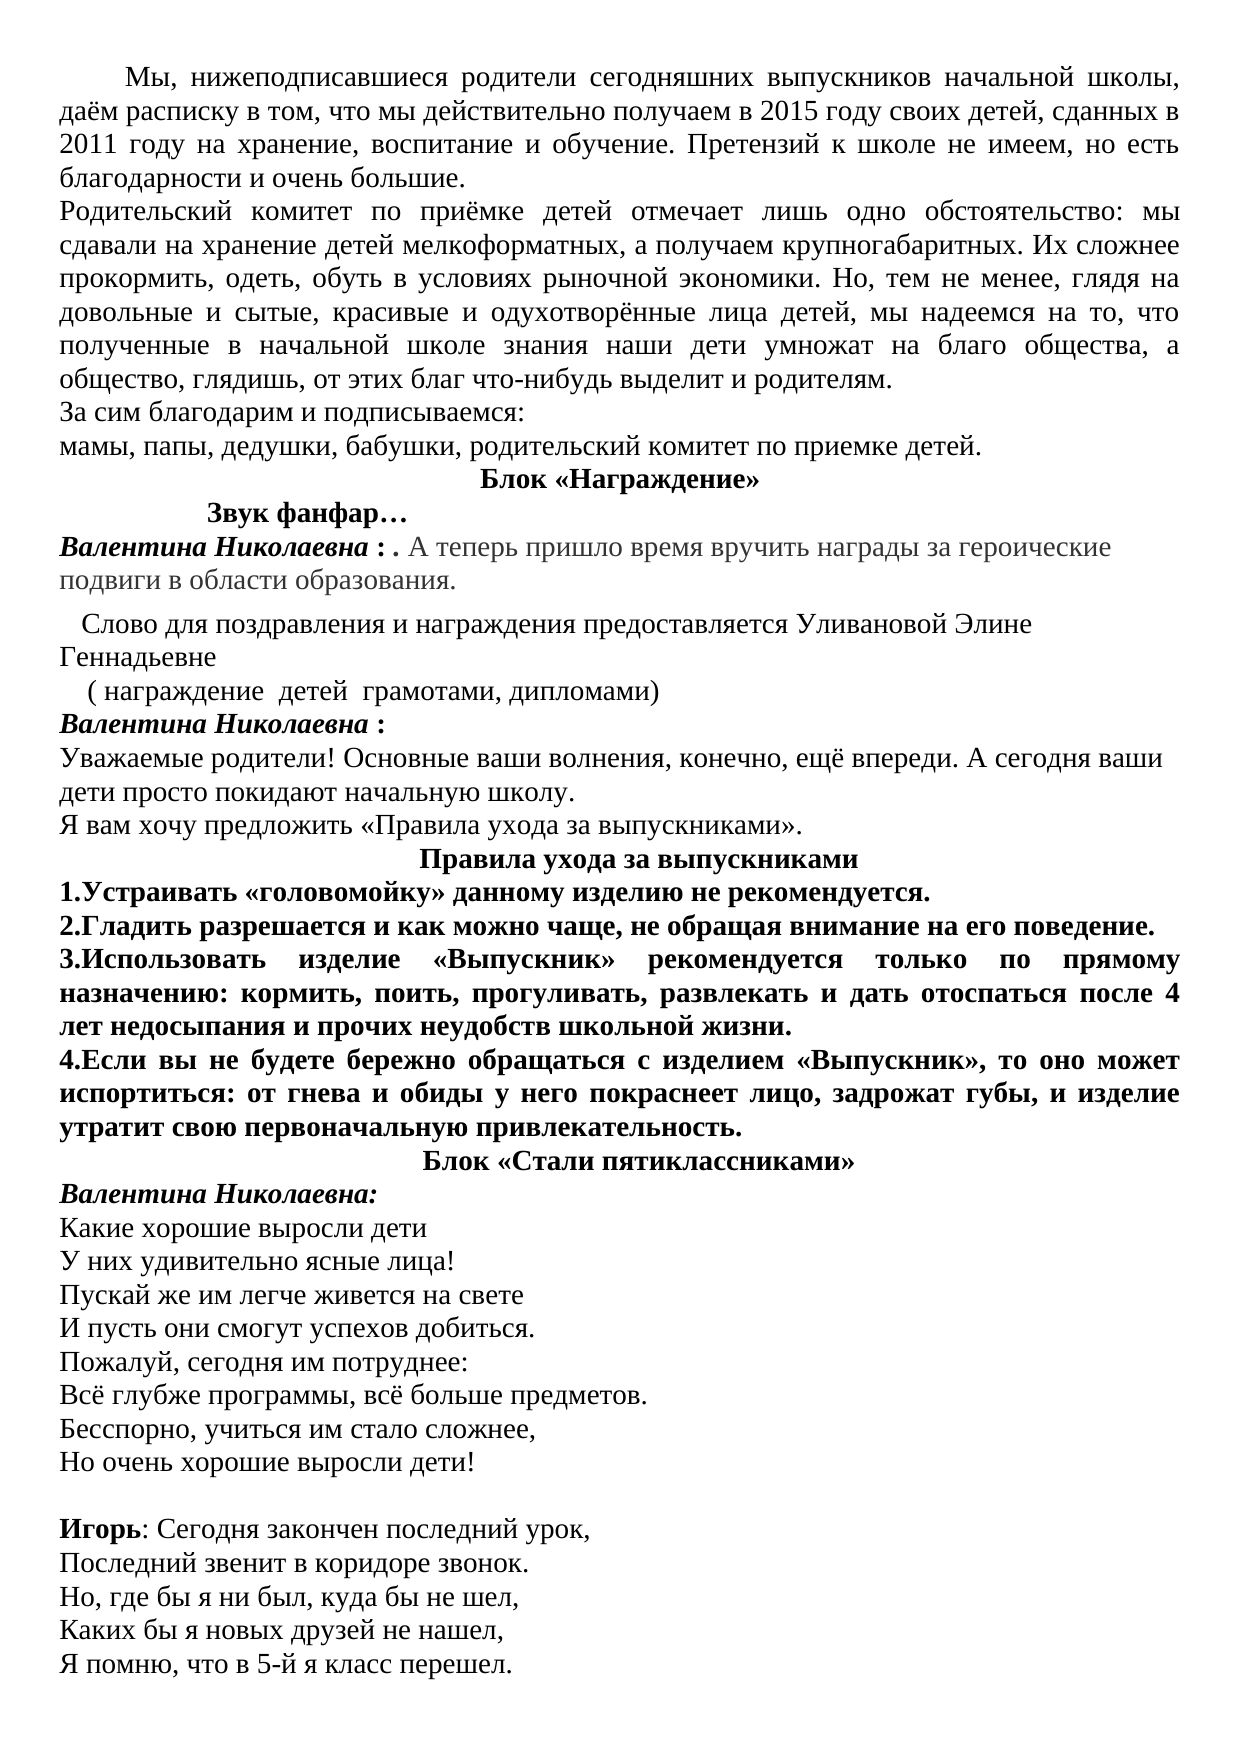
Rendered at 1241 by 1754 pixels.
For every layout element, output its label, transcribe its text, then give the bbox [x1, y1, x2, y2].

text Какие хорошие выросли дети [59, 1210, 1181, 1243]
text Каких бы я новых друзей не нашел, [59, 1612, 1181, 1646]
text Всё глубже программы, всё больше предметов. [59, 1377, 1181, 1411]
text Звук фанфар… [133, 495, 1181, 529]
list 4.Если вы не будете бережно обращаться с изделием «Выпускник», то оно может испортиться: от гнева и обиды у него покраснеет лицо, задрожат губы, и изделие утратит свою первоначальную привлекательность. [59, 1042, 1181, 1143]
text Родительский комитет по приёмке детей отмечает лишь одно обстоятельство: мы сдавали на хранение детей мелкоформатных, а получаем крупногабаритных. Их сложнее прокормить, одеть, обуть в условиях рыночной экономики. Но, тем не менее, глядя на довольные и сытые, красивые и одухотворённые лица детей, мы надеемся на то, что полученные в начальной школе знания наши дети умножат на благо общества, а общество, глядишь, от этих благ что-нибудь выделит и родителям. [59, 193, 1181, 394]
text Уважаемые родители! Основные ваши волнения, конечно, ещё впереди. А сегодня ваши дети просто покидают начальную школу. [59, 740, 1181, 807]
text Но очень хорошие выросли дети! [59, 1444, 1181, 1478]
list 3.Использовать изделие «Выпускник» рекомендуется только по прямому назначению: кормить, поить, прогуливать, развлекать и дать отоспаться после 4 лет недосыпания и прочих неудобств школьной жизни. [59, 941, 1181, 1042]
text Пожалуй, сегодня им потруднее: [59, 1344, 1181, 1377]
list 2.Гладить разрешается и как можно чаще, не обращая внимание на его поведение. [59, 908, 1181, 941]
text ( награждение детей грамотами, дипломами) [6, 673, 1181, 707]
text Пускай же им легче живется на свете [59, 1277, 1181, 1310]
text Я помню, что в 5-й я класс перешел. [59, 1646, 1181, 1679]
text Блок «Стали пятиклассниками» [97, 1143, 1181, 1176]
text 1.Устраивать «головомойку» данному изделию не рекомендуется. [59, 874, 1181, 908]
text И пусть они смогут успехов добиться. [59, 1310, 1181, 1344]
text Игорь: Сегодня закончен последний урок, [59, 1512, 1181, 1545]
text Валентина Николаевна : . А теперь пришло время вручить награды за героические подвиги в области образования. [59, 529, 1181, 596]
text Но, где бы я ни был, куда бы не шел, [59, 1579, 1181, 1612]
text Правила ухода за выпускниками [59, 841, 1181, 874]
text Слово для поздравления и награждения предоставляется Уливановой Элине Геннадьевне [59, 606, 1181, 673]
text мамы, папы, дедушки, бабушки, родительский комитет по приемке детей. [59, 428, 1181, 462]
text За сим благодарим и подписываемся: [59, 394, 1181, 428]
text Бесспорно, учиться им стало сложнее, [59, 1411, 1181, 1444]
text Последний звенит в коридоре звонок. [59, 1545, 1181, 1579]
text Валентина Николаевна: [59, 1176, 1181, 1210]
text Мы, нижеподписавшиеся родители сегодняшних выпускников начальной школы, даём расписку в том, что мы действительно получаем в 2015 году своих детей, сданных в 2011 году на хранение, воспитание и обучение. Претензий к школе не имеем, но есть благодарности и очень большие. [59, 59, 1181, 193]
text У них удивительно ясные лица! [59, 1243, 1181, 1277]
text Валентина Николаевна : [59, 707, 1181, 740]
text Блок «Награждение» [59, 462, 1181, 495]
text Я вам хочу предложить «Правила ухода за выпускниками». [59, 807, 1181, 841]
